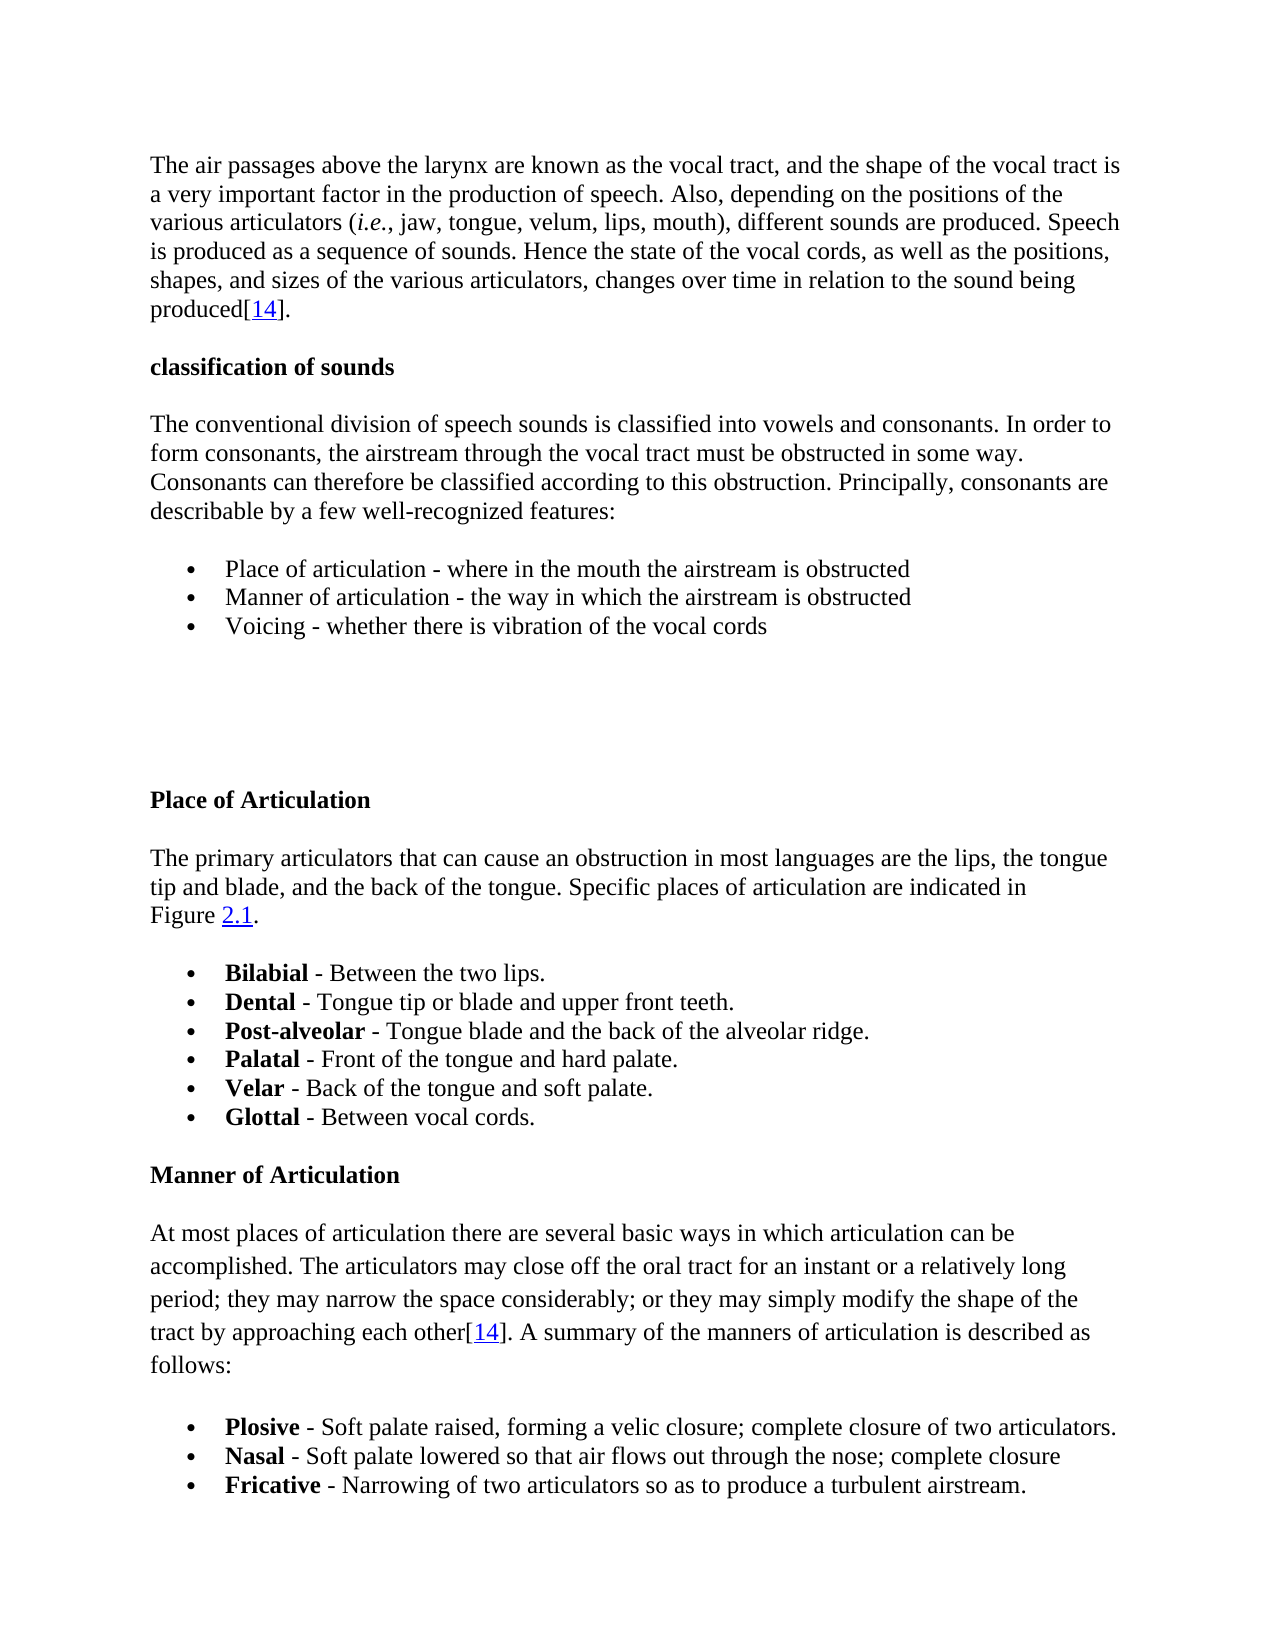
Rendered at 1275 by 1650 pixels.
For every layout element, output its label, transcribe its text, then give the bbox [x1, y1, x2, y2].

list Nasal - Soft palate lowered so that air flows out through the nose; complete closure [187, 1441, 1125, 1470]
text Manner of Articulation [150, 1160, 1125, 1189]
text The conventional division of speech sounds is classified into vowels and consonants. In order to form consonants, the airstream through the vocal tract must be obstructed in some way. Consonants can therefore be classified according to this obstruction. Principally, consonants are describable by a few well-recognized features: [150, 409, 1125, 524]
text Place of Articulation [150, 785, 1125, 814]
text classification of sounds [150, 352, 1125, 380]
list Post-alveolar - Tongue blade and the back of the alveolar ridge. [187, 1016, 1125, 1044]
list Place of articulation - where in the mouth the airstream is obstructed [187, 554, 1125, 582]
list Dental - Tongue tip or blade and upper front teeth. [187, 987, 1125, 1016]
text At most places of articulation there are several basic ways in which articulation can be accomplished. The articulators may close off the oral tract for an instant or a relatively long period; they may narrow the space considerably; or they may simply modify the shape of the tract by approaching each other[14]. A summary of the manners of articulation is described as follows: [150, 1218, 1125, 1379]
list Manner of articulation - the way in which the airstream is obstructed [187, 582, 1125, 611]
list Velar - Back of the tongue and soft palate. [187, 1073, 1125, 1102]
list Fricative - Narrowing of two articulators so as to produce a turbulent airstream. [187, 1470, 1125, 1498]
text The primary articulators that can cause an obstruction in most languages are the lips, the tongue tip and blade, and the back of the tongue. Specific places of articulation are indicated in Figure 2.1. [150, 843, 1125, 929]
list Plosive - Soft palate raised, forming a velic closure; complete closure of two articulators. [187, 1412, 1125, 1441]
list Bilabial - Between the two lips. [187, 958, 1125, 987]
list Glottal - Between vocal cords. [187, 1102, 1125, 1131]
list Palatal - Front of the tongue and hard palate. [187, 1044, 1125, 1073]
text The air passages above the larynx are known as the vocal tract, and the shape of the vocal tract is a very important factor in the production of speech. Also, depending on the positions of the various articulators (i.e., jaw, tongue, velum, lips, mouth), different sounds are produced. Speech is produced as a sequence of sounds. Hence the state of the vocal cords, as well as the positions, shapes, and sizes of the various articulators, changes over time in relation to the sound being produced[14]. [150, 150, 1125, 322]
list Voicing - whether there is vibration of the vocal cords [187, 611, 1125, 640]
